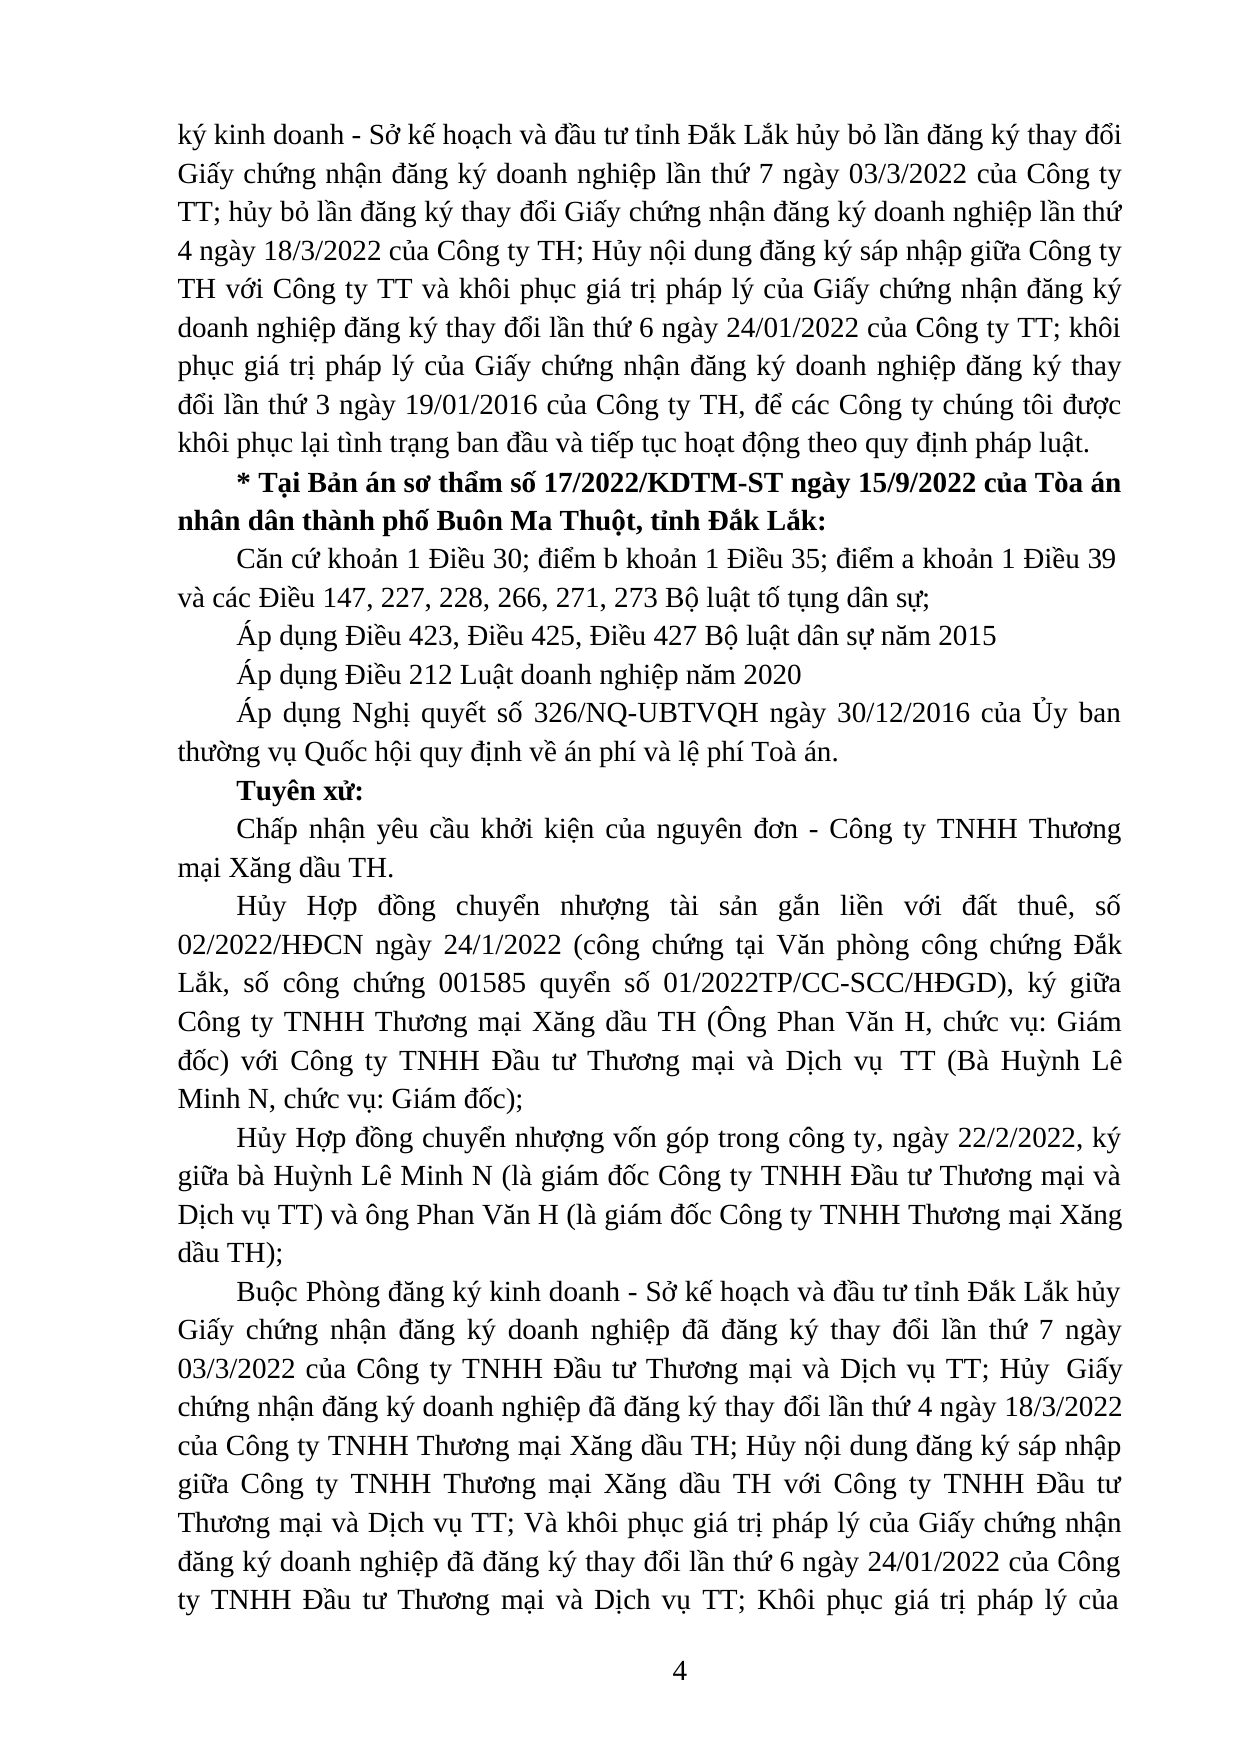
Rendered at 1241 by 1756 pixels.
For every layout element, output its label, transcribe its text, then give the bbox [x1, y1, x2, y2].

subtitle * Tại Bản án sơ thẩm số 17/2022/KDTM-ST ngày 15/9/2022 của Tòa án nhân dân thành phố Buôn Ma Thuột, tỉnh Đắk Lắk: [177, 465, 1155, 537]
text ký kinh doanh - Sở kế hoạch và đầu tư tỉnh Đắk Lắk hủy bỏ lần đăng ký thay đổi Giấy chứng nhận đăng ký doanh nghiệp lần thứ 7 ngày 03/3/2022 của Công ty TT; hủy bỏ lần đăng ký thay đổi Giấy chứng nhận đăng ký doanh nghiệp lần thứ 4 ngày 18/3/2022 của Công ty TH; Hủy nội dung đăng ký sáp nhập giữa Công ty TH với Công ty TT và khôi phục giá trị pháp lý của Giấy chứng nhận đăng ký doanh nghiệp đăng ký thay đổi lần thứ 6 ngày 24/01/2022 của Công ty TT; khôi phục giá trị pháp lý của Giấy chứng nhận đăng ký doanh nghiệp đăng ký thay đổi lần thứ 3 ngày 19/01/2016 của Công ty TH, để các Công ty chúng tôi được khôi phục lại tình trạng ban đầu và tiếp tục hoạt động theo quy định pháp luật. [177, 117, 1123, 459]
text Áp dụng Điều 423, Điều 425, Điều 427 Bộ luật dân sự năm 2015 Áp dụng Điều 212 Luật doanh nghiệp năm 2020 [236, 618, 1025, 691]
text Chấp nhận yêu cầu khởi kiện của nguyên đơn - Công ty TNHH Thương mại Xăng dầu TH. [177, 811, 1123, 883]
subtitle Tuyên xử: [236, 773, 1155, 807]
text Căn cứ khoản 1 Điều 30; điểm b khoản 1 Điều 35; điểm a khoản 1 Điều 39 [236, 542, 1155, 575]
text Hủy Hợp đồng chuyển nhượng vốn góp trong công ty, ngày 22/2/2022, ký giữa bà Huỳnh Lê Minh N (là giám đốc Công ty TNHH Đầu tư Thương mại và Dịch vụ TT) và ông Phan Văn H (là giám đốc Công ty TNHH Thương mại Xăng dầu TH); [177, 1120, 1122, 1269]
text Hủy Hợp đồng chuyển nhượng tài sản gắn liền với đất thuê, số 02/2022/HĐCN ngày 24/1/2022 (công chứng tại Văn phòng công chứng Đắk Lắk, số công chứng 001585 quyển số 01/2022TP/CC-SCC/HĐGD), ký giữa Công ty TNHH Thương mại Xăng dầu TH (Ông Phan Văn H, chức vụ: Giám đốc) với Công ty TNHH Đầu tư Thương mại và Dịch vụ TT (Bà Huỳnh Lê Minh N, chức vụ: Giám đốc); [177, 888, 1123, 1115]
text và các Điều 147, 227, 228, 266, 271, 273 Bộ luật tố tụng dân sự; [177, 580, 1155, 613]
text Áp dụng Nghị quyết số 326/NQ-UBTVQH ngày 30/12/2016 của Ủy ban thường vụ Quốc hội quy định về án phí và lệ phí Toà án. [177, 696, 1122, 768]
text Buộc Phòng đăng ký kinh doanh - Sở kế hoạch và đầu tư tỉnh Đắk Lắk hủy Giấy chứng nhận đăng ký doanh nghiệp đã đăng ký thay đổi lần thứ 7 ngày 03/3/2022 của Công ty TNHH Đầu tư Thương mại và Dịch vụ TT; Hủy Giấy chứng nhận đăng ký doanh nghiệp đã đăng ký thay đổi lần thứ 4 ngày 18/3/2022 của Công ty TNHH Thương mại Xăng dầu TH; Hủy nội dung đăng ký sáp nhập giữa Công ty TNHH Thương mại Xăng dầu TH với Công ty TNHH Đầu tư Thương mại và Dịch vụ TT; Và khôi phục giá trị pháp lý của Giấy chứng nhận đăng ký doanh nghiệp đã đăng ký thay đổi lần thứ 6 ngày 24/01/2022 của Công ty TNHH Đầu tư Thương mại và Dịch vụ TT; Khôi phục giá trị pháp lý của [177, 1274, 1123, 1616]
